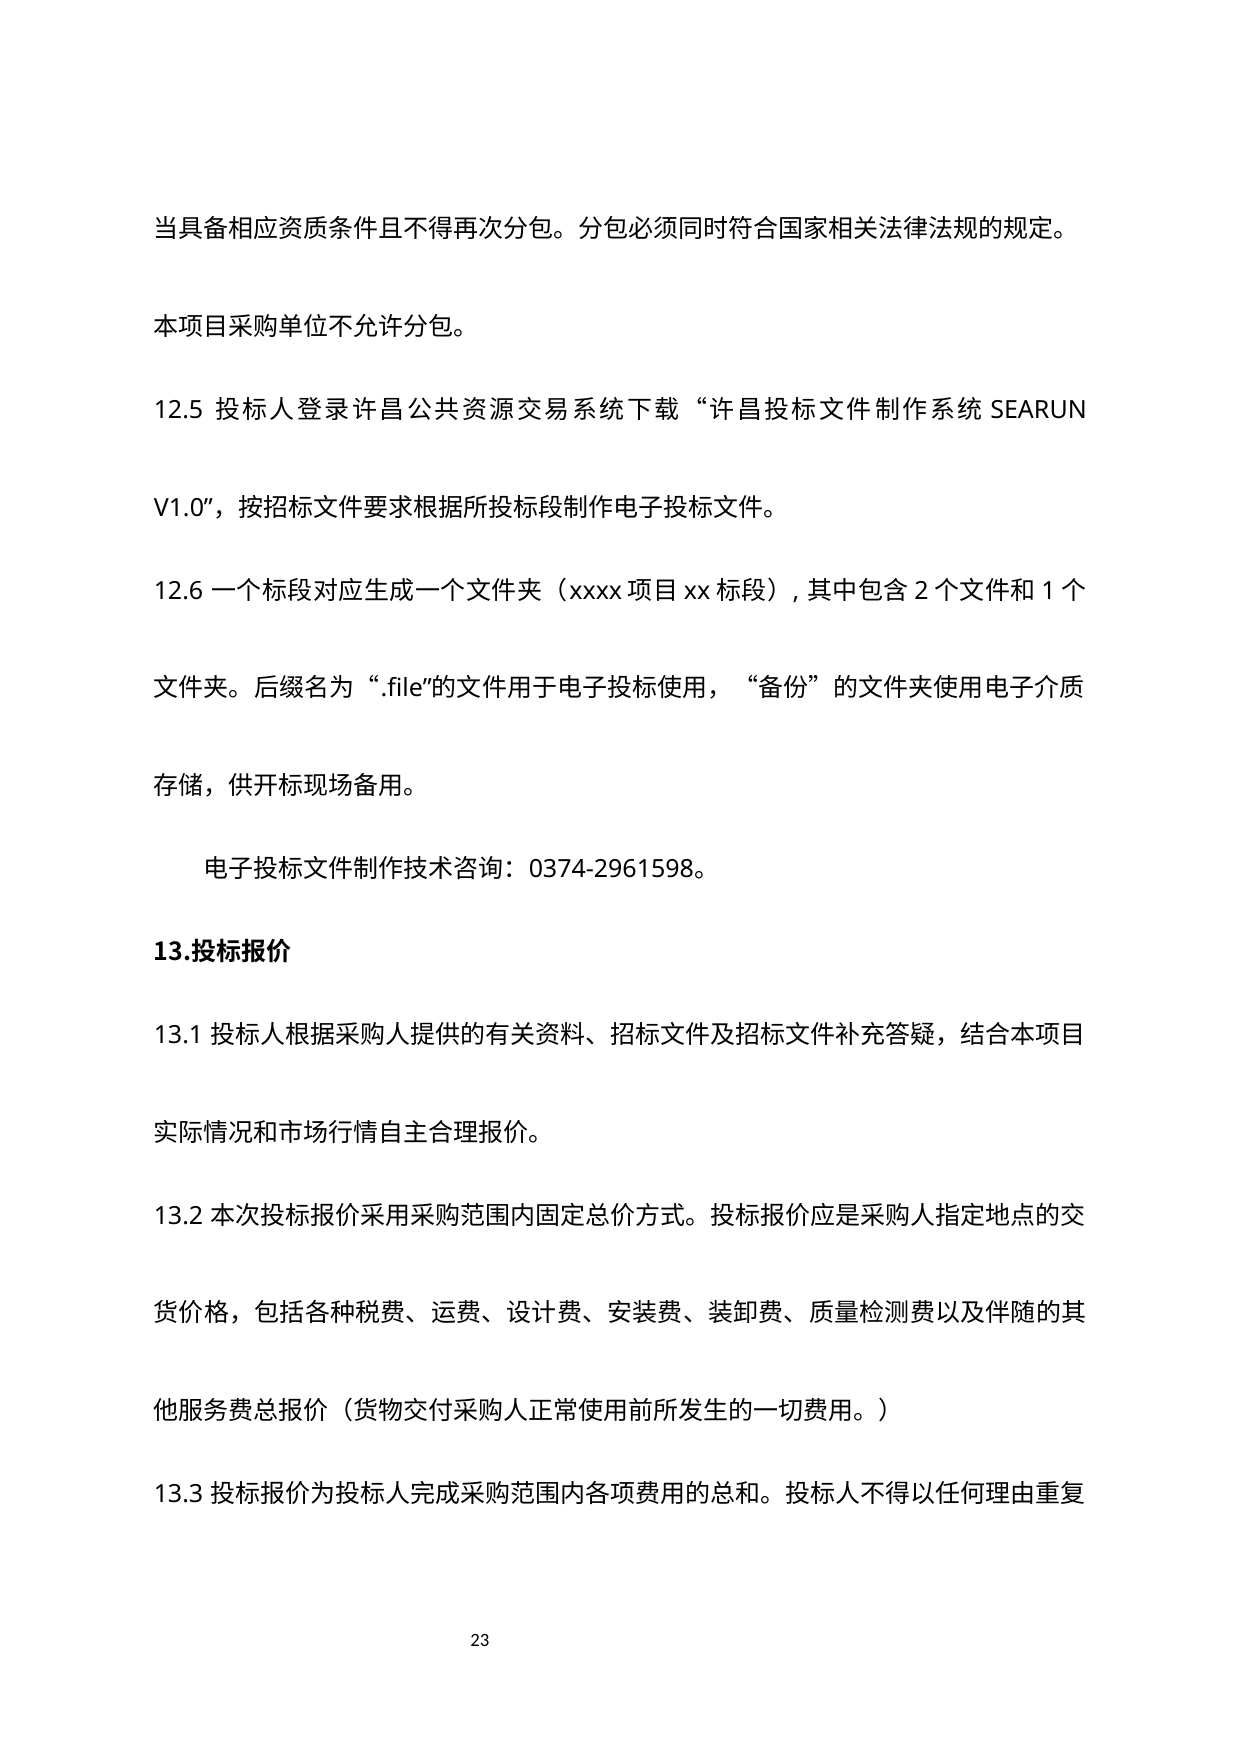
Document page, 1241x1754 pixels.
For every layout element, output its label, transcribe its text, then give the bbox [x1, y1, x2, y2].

text 13.1 投标人根据采购人提供的有关资料、招标文件及招标文件补充答疑，结合本项目实际情况和市场行情自主合理报价。 [153, 1000, 1087, 1163]
text 13.2 本次投标报价采用采购范围内固定总价方式。投标报价应是采购人指定地点的交货价格，包括各种税费、运费、设计费、安装费、装卸费、质量检测费以及伴随的其他服务费总报价（货物交付采购人正常使用前所发生的一切费用。） [153, 1181, 1087, 1441]
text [153, 194, 1087, 357]
text 电子投标文件制作技术咨询：0374-2961598。 [153, 834, 1087, 899]
text 12.5 投标人登录许昌公共资源交易系统下载“许昌投标文件制作系统SEARUN V1.0”，按招标文件要求根据所投标段制作电子投标文件。 [153, 375, 1087, 538]
text 13.投标报价 [153, 917, 1087, 982]
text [153, 1459, 1087, 1524]
text 12.6 一个标段对应生成一个文件夹（xxxx项目xx标段）, 其中包含2个文件和1个文件夹。后缀名为“.file”的文件用于电子投标使用，“备份”的文件夹使用电子介质存储，供开标现场备用。 [153, 556, 1087, 816]
